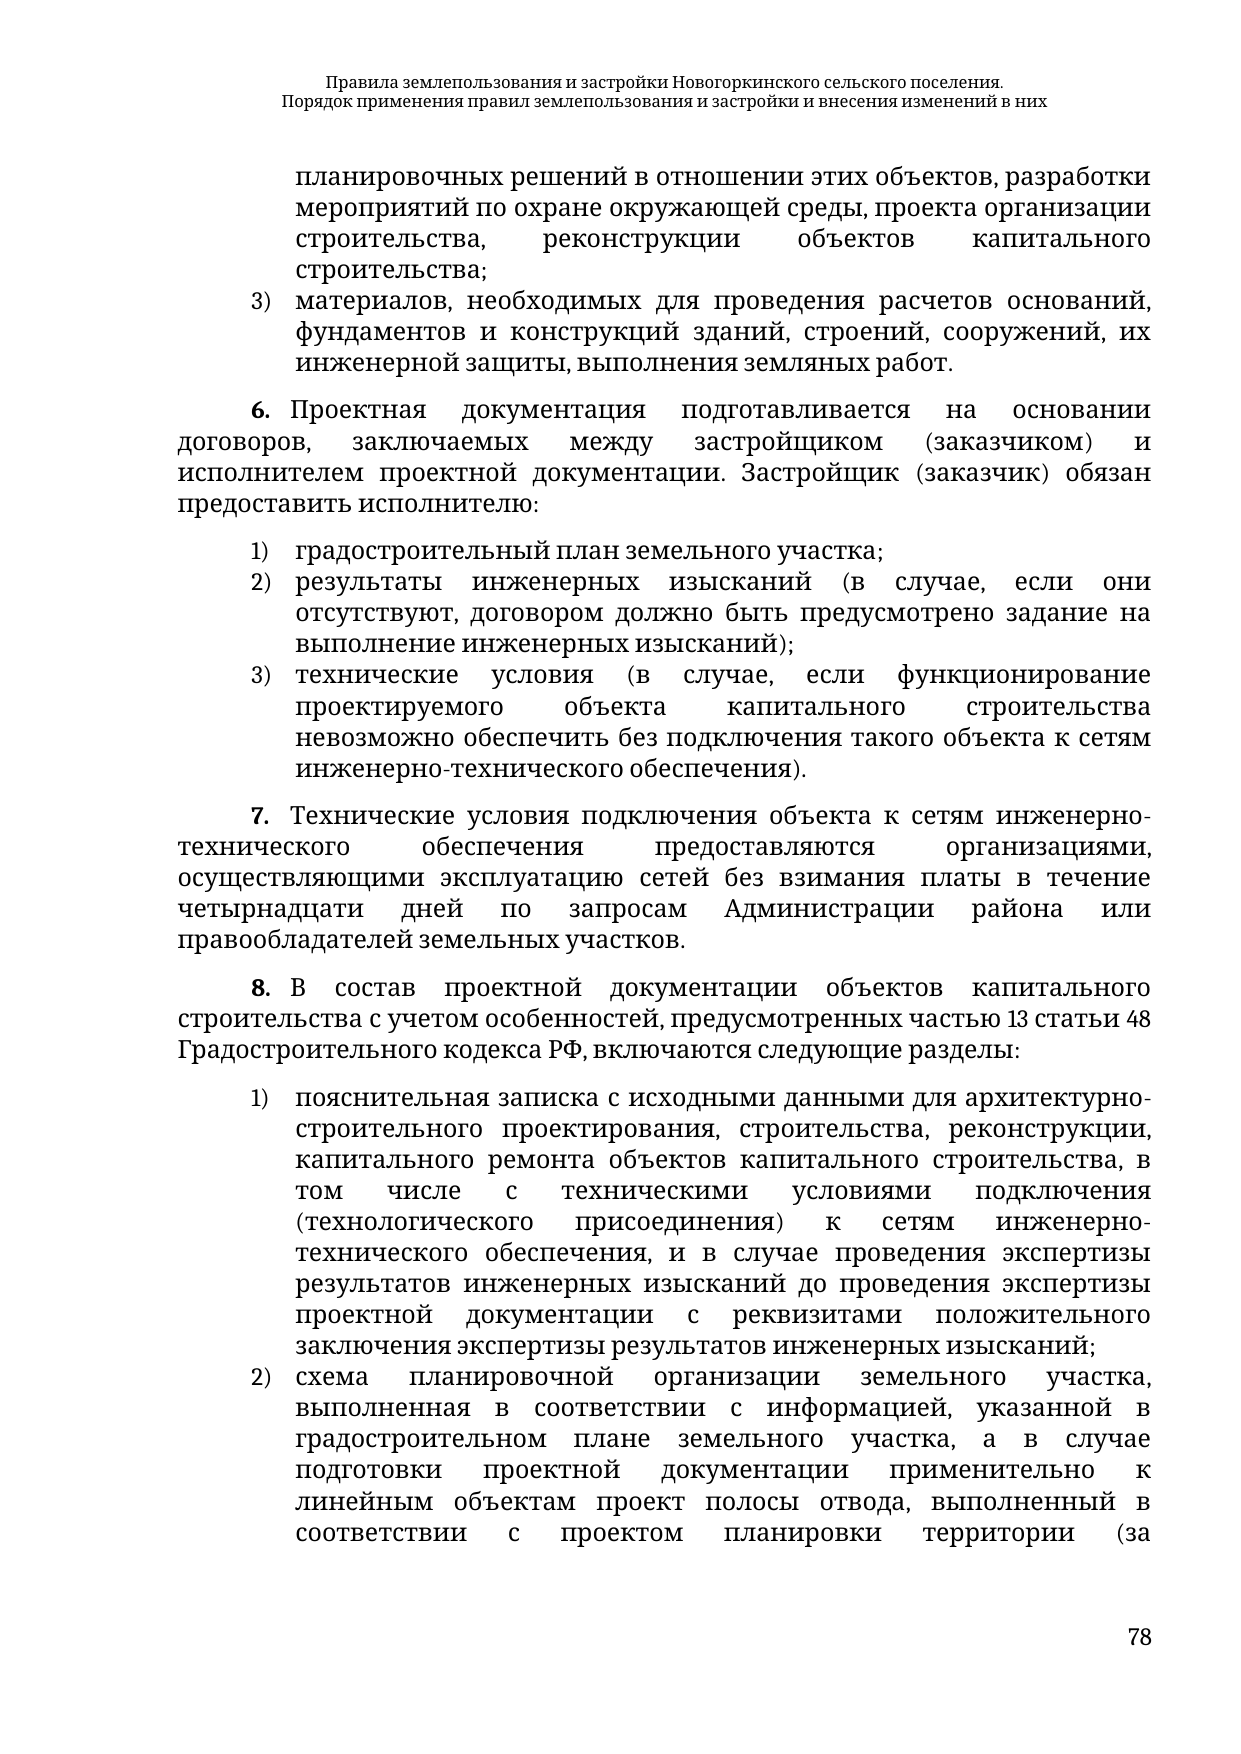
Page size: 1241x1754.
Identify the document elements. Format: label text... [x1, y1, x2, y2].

list Технические условия подключения объекта к сетям инженерно-технического обеспечения предоставляются организациями, осуществляющими эксплуатацию сетей без взимания платы в течение четырнадцати дней по запросам Администрации района или правообладателей земельных участков. [177, 802, 1152, 955]
list Проектная документация подготавливается на основании договоров, заключаемых между застройщиком (заказчиком) и исполнителем проектной документации. Застройщик (заказчик) обязан предоставить исполнителю: [177, 396, 1152, 518]
list градостроительный план земельного участка; [251, 537, 1152, 566]
list пояснительная записка с исходными данными для архитектурно-строительного проектирования, строительства, реконструкции, капитального ремонта объектов капитального строительства, в том числе с техническими условиями подключения (технологического присоединения) к сетям инженерно-технического обеспечения, и в случае проведения экспертизы результатов инженерных изысканий до проведения экспертизы проектной документации с реквизитами положительного заключения экспертизы результатов инженерных изысканий; [251, 1084, 1152, 1361]
list результаты инженерных изысканий (в случае, если они отсутствуют, договором должно быть предусмотрено задание на выполнение инженерных изысканий); [251, 568, 1152, 659]
list В состав проектной документации объектов капитального строительства с учетом особенностей, предусмотренных частью 13 статьи 48 Градостроительного кодекса РФ, включаются следующие разделы: [177, 974, 1152, 1065]
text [251, 162, 1152, 284]
text материалов, необходимых для проведения расчетов оснований, фундаментов и конструкций зданий, строений, сооружений, их инженерной защиты, выполнения земляных работ. [251, 287, 1152, 377]
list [251, 1363, 1152, 1547]
list технические условия (в случае, если функционирование проектируемого объекта капитального строительства невозможно обеспечить без подключения такого объекта к сетям инженерно-технического обеспечения). [251, 661, 1152, 783]
